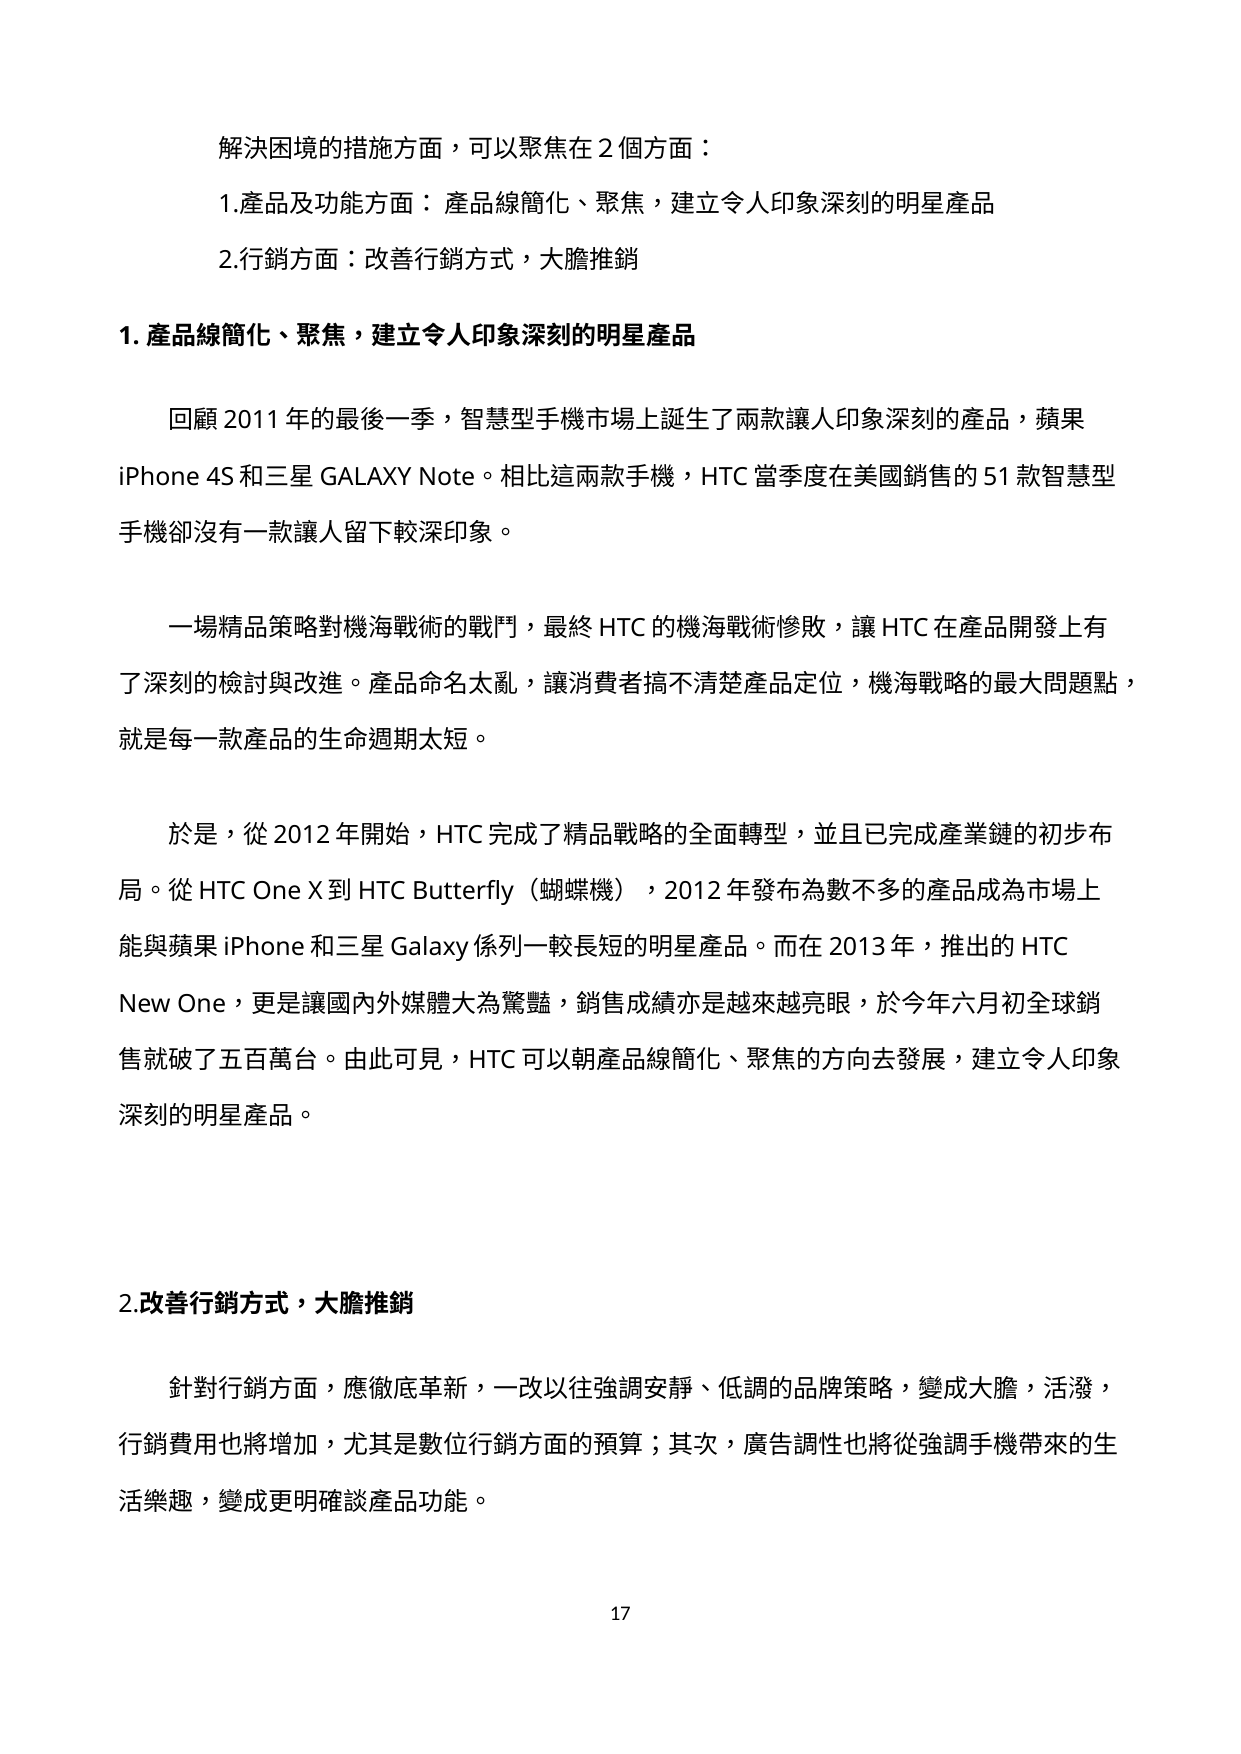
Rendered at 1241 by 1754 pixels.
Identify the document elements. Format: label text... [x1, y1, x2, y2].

text 一場精品策略對機海戰術的戰鬥，最終HTC的機海戰術慘敗，讓HTC在產品開發上有了深刻的檢討與改進。產品命名太亂，讓消費者搞不清楚產品定位，機海戰略的最大問題點，就是每一款產品的生命週期太短。 [118, 607, 1122, 757]
text 2.行銷方面：改善行銷方式，大膽推銷 [168, 239, 1122, 276]
text 1.產品及功能方面： 產品線簡化、聚焦，建立令人印象深刻的明星產品 [168, 183, 1122, 221]
text 於是，從2012年開始，HTC完成了精品戰略的全面轉型，並且已完成產業鏈的初步布局。從HTC One X到HTC Butterfly（蝴蝶機），2012年發布為數不多的產品成為市場上能與蘋果iPhone和三星Galaxy係列一較長短的明星產品。而在2013年，推出的HTC New One，更是讓國內外媒體大為驚豔，銷售成績亦是越來越亮眼，於今年六月初全球銷售就破了五百萬台。由此可見，HTC可以朝產品線簡化、聚焦的方向去發展，建立令人印象深刻的明星產品。 [118, 814, 1122, 1132]
text 針對行銷方面，應徹底革新，一改以往強調安靜、低調的品牌策略，變成大膽，活潑，行銷費用也將增加，尤其是數位行銷方面的預算；其次，廣告調性也將從強調手機帶來的生活樂趣，變成更明確談產品功能。 [118, 1368, 1122, 1518]
text 回顧2011年的最後一季，智慧型手機市場上誕生了兩款讓人印象深刻的產品，蘋果iPhone 4S和三星GALAXY Note。相比這兩款手機，HTC當季度在美國銷售的51款智慧型手機卻沒有一款讓人留下較深印象。 [118, 399, 1122, 549]
text 1. 產品線簡化、聚焦，建立令人印象深刻的明星產品 [118, 314, 1122, 352]
text 2.改善行銷方式，大膽推銷 [118, 1283, 1122, 1321]
text 解決困境的措施方面，可以聚焦在２個方面： [118, 128, 1122, 165]
